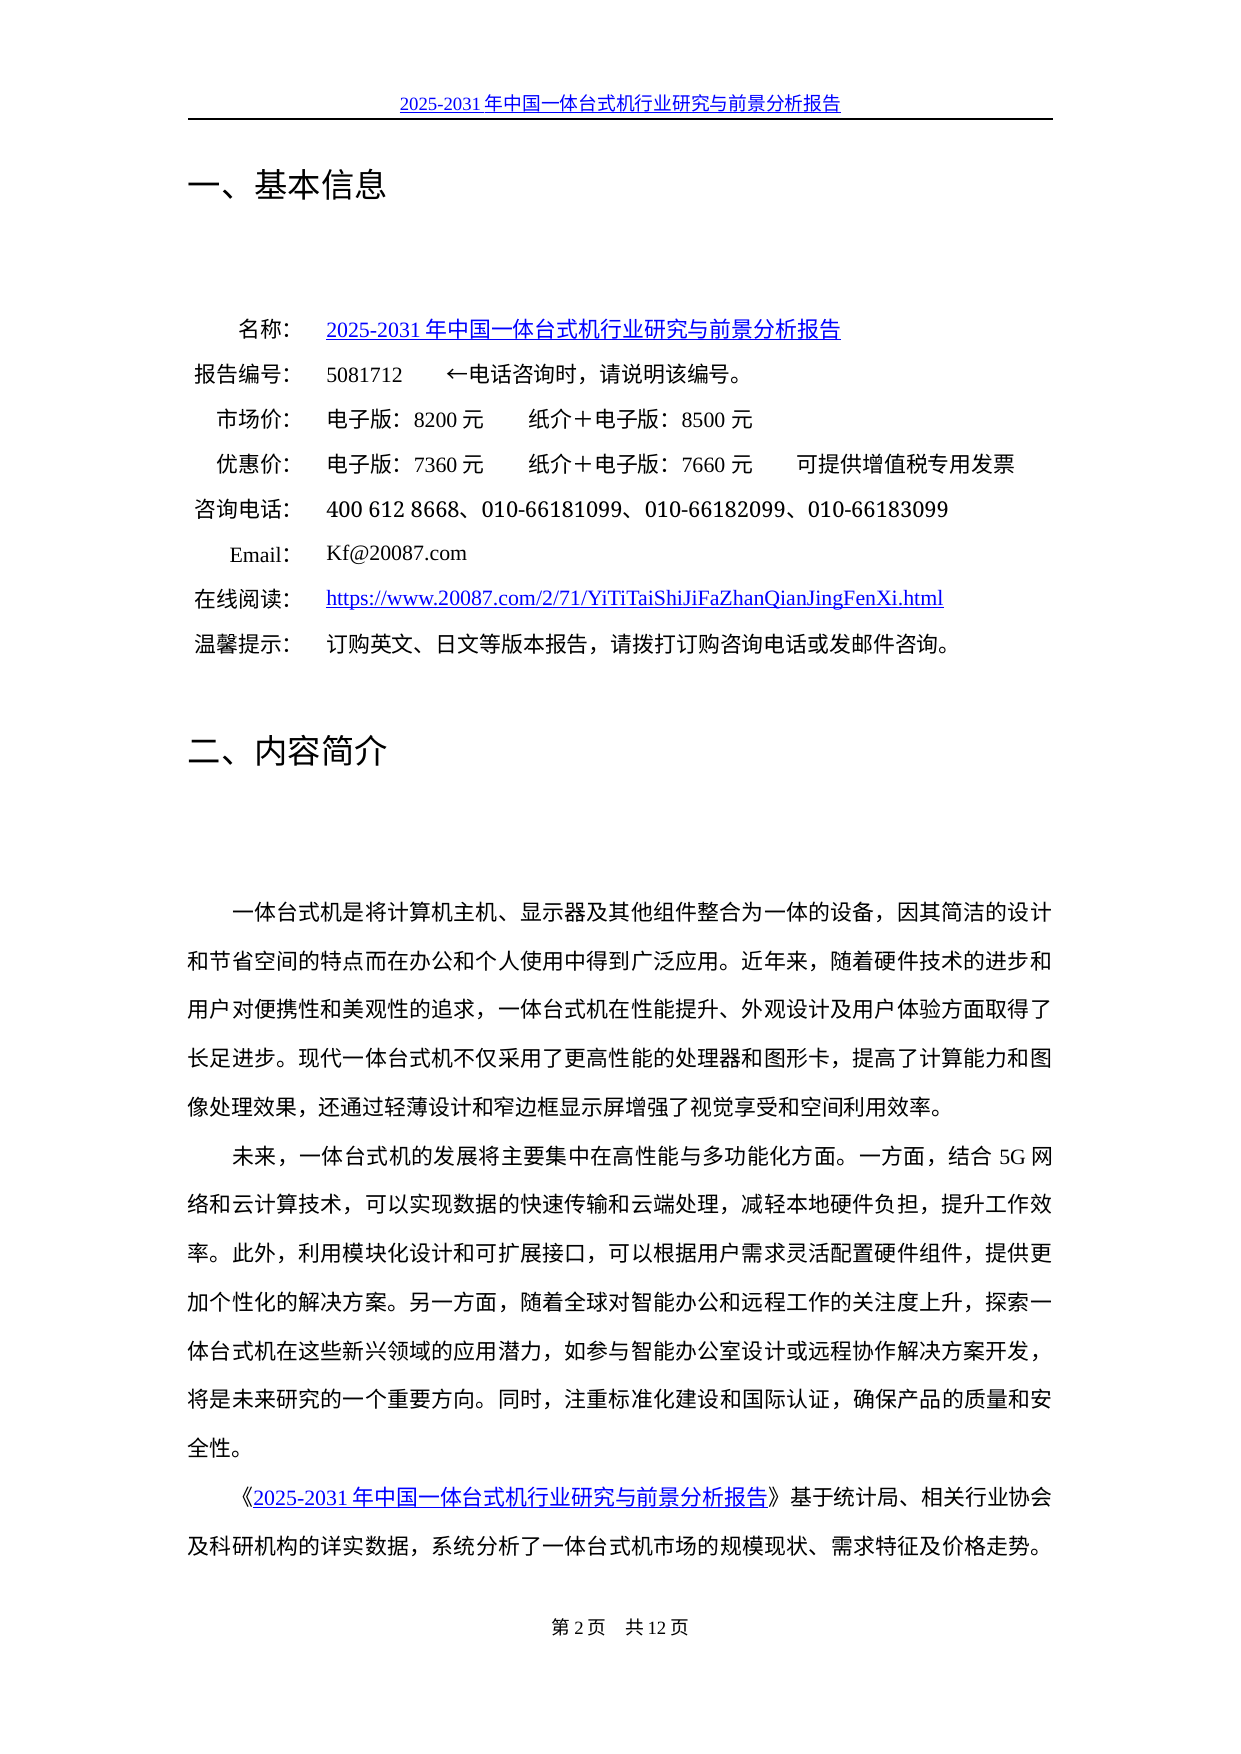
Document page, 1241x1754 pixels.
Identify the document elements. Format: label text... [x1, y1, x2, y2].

table_cell 电子版：8200 元 纸介＋电子版：8500 元 [315, 402, 1073, 447]
table_cell [315, 582, 1073, 627]
table_cell 在线阅读： [167, 582, 315, 627]
table_cell 优惠价： [167, 447, 315, 492]
table_cell 市场价： [167, 402, 315, 447]
title 二、内容简介 [187, 717, 1053, 782]
table_cell Email： [167, 537, 315, 582]
table_header 名称： [167, 312, 315, 357]
table_cell 5081712 ←电话咨询时，请说明该编号。 [315, 357, 1073, 402]
table_cell 订购英文、日文等版本报告，请拨打订购咨询电话或发邮件咨询。 [315, 627, 1073, 672]
table_cell 报告编号： [167, 357, 315, 402]
table_header 2025-2031年中国一体台式机行业研究与前景分析报告 [315, 312, 1073, 357]
title 一、基本信息 [187, 150, 1053, 215]
table_cell 400 612 8668、010-66181099、010-66182099、010-66183099 [315, 492, 1073, 537]
table_cell 咨询电话： [167, 492, 315, 537]
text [187, 894, 1053, 1561]
table_cell Kf@20087.com [315, 537, 1073, 582]
table_cell 电子版：7360 元 纸介＋电子版：7660 元 可提供增值税专用发票 [315, 447, 1073, 492]
table_cell 温馨提示： [167, 627, 315, 672]
